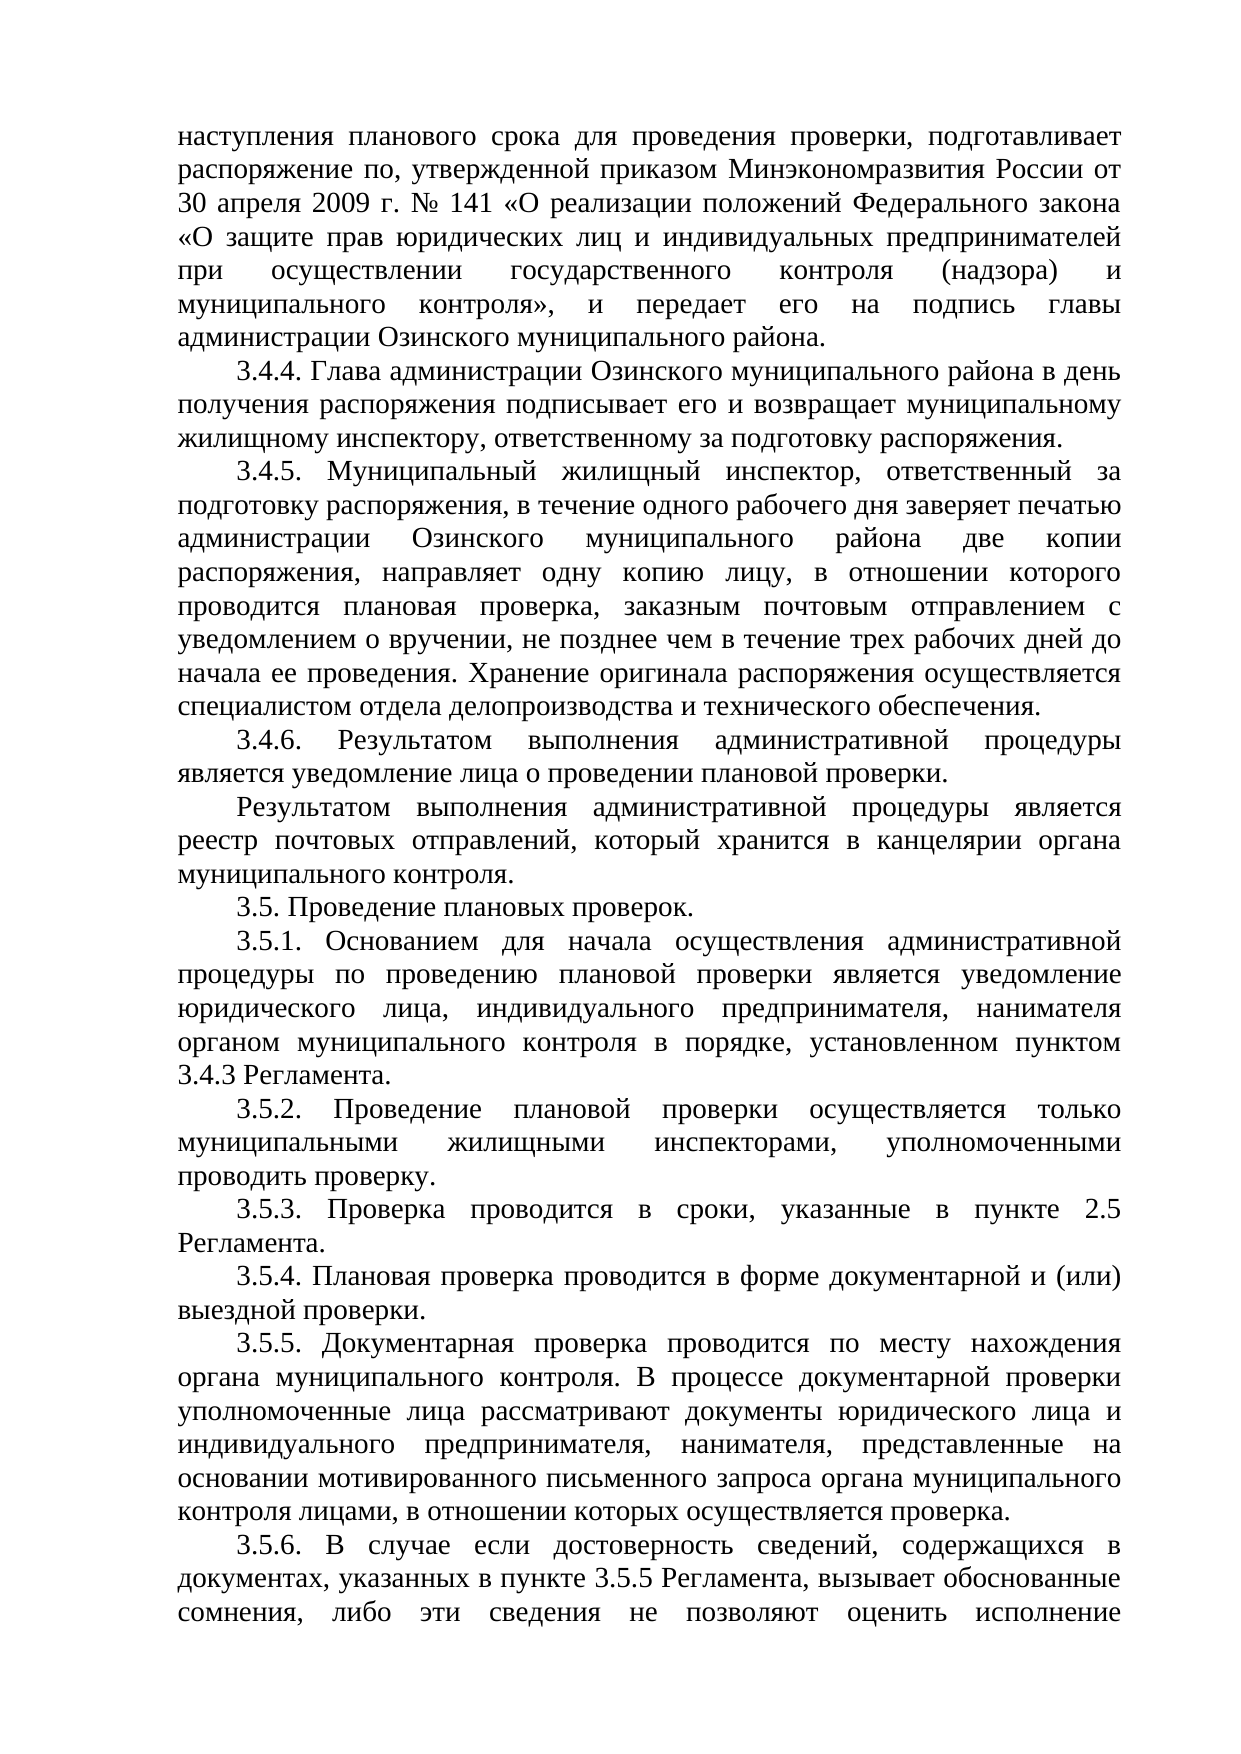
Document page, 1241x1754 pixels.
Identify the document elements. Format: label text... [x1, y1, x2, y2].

text 3.5.1. Основанием для начала осуществления административной процедуры по проведению плановой проверки является уведомление юридического лица, индивидуального предпринимателя, нанимателя органом муниципального контроля в порядке, установленном пунктом 3.4.3 Регламента. [177, 923, 1122, 1091]
text 3.4.6. Результатом выполнения административной процедуры является уведомление лица о проведении плановой проверки. [177, 722, 1122, 789]
text 3.4.4. Глава администрации Озинского муниципального района в день получения распоряжения подписывает его и возвращает муниципальному жилищному инспектору, ответственному за подготовку распоряжения. [177, 353, 1122, 453]
text 3.5.2. Проведение плановой проверки осуществляется только муниципальными жилищными инспекторами, уполномоченными проводить проверку. [177, 1091, 1122, 1191]
text 3.5.5. Документарная проверка проводится по месту нахождения органа муниципального контроля. В процессе документарной проверки уполномоченные лица рассматривают документы юридического лица и индивидуального предпринимателя, нанимателя, представленные на основании мотивированного письменного запроса органа муниципального контроля лицами, в отношении которых осуществляется проверка. [177, 1326, 1122, 1527]
text 3.5.4. Плановая проверка проводится в форме документарной и (или) выездной проверки. [177, 1258, 1122, 1326]
text 3.5.3. Проверка проводится в сроки, указанные в пункте 2.5 Регламента. [177, 1191, 1122, 1258]
text Результатом выполнения административной процедуры является реестр почтовых отправлений, который хранится в канцелярии органа муниципального контроля. [177, 789, 1122, 889]
text 3.5. Проведение плановых проверок. [177, 889, 1122, 923]
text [177, 1527, 1122, 1627]
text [177, 118, 1122, 353]
text 3.4.5. Муниципальный жилищный инспектор, ответственный за подготовку распоряжения, в течение одного рабочего дня заверяет печатью администрации Озинского муниципального района две копии распоряжения, направляет одну копию лицу, в отношении которого проводится плановая проверка, заказным почтовым отправлением с уведомлением о вручении, не позднее чем в течение трех рабочих дней до начала ее проведения. Хранение оригинала распоряжения осуществляется специалистом отдела делопроизводства и технического обеспечения. [177, 453, 1122, 722]
